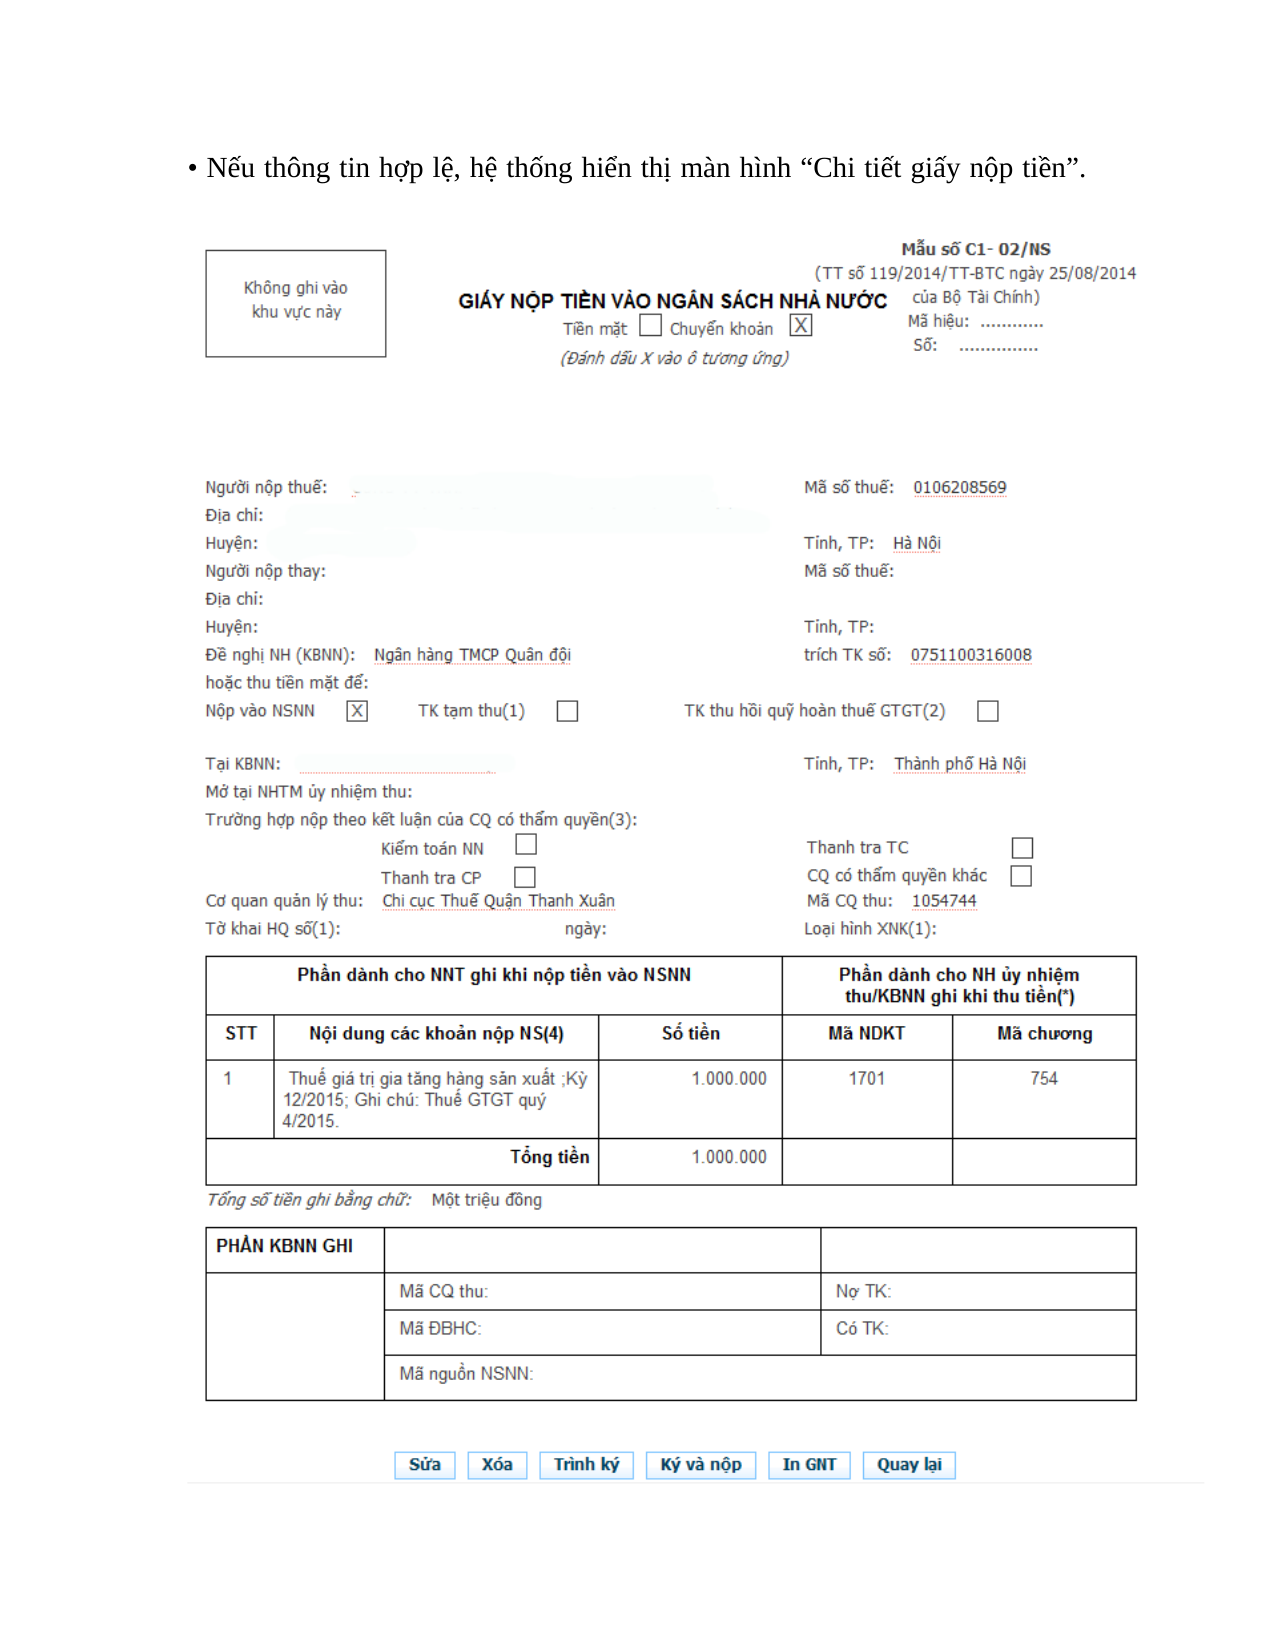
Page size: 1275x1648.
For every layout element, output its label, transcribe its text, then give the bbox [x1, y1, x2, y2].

text • Nếu thông tin hợp lệ, hệ thống hiển thị màn hình “Chi tiết giấy nộp tiền”. [187, 150, 1088, 234]
picture [187, 234, 1205, 1485]
